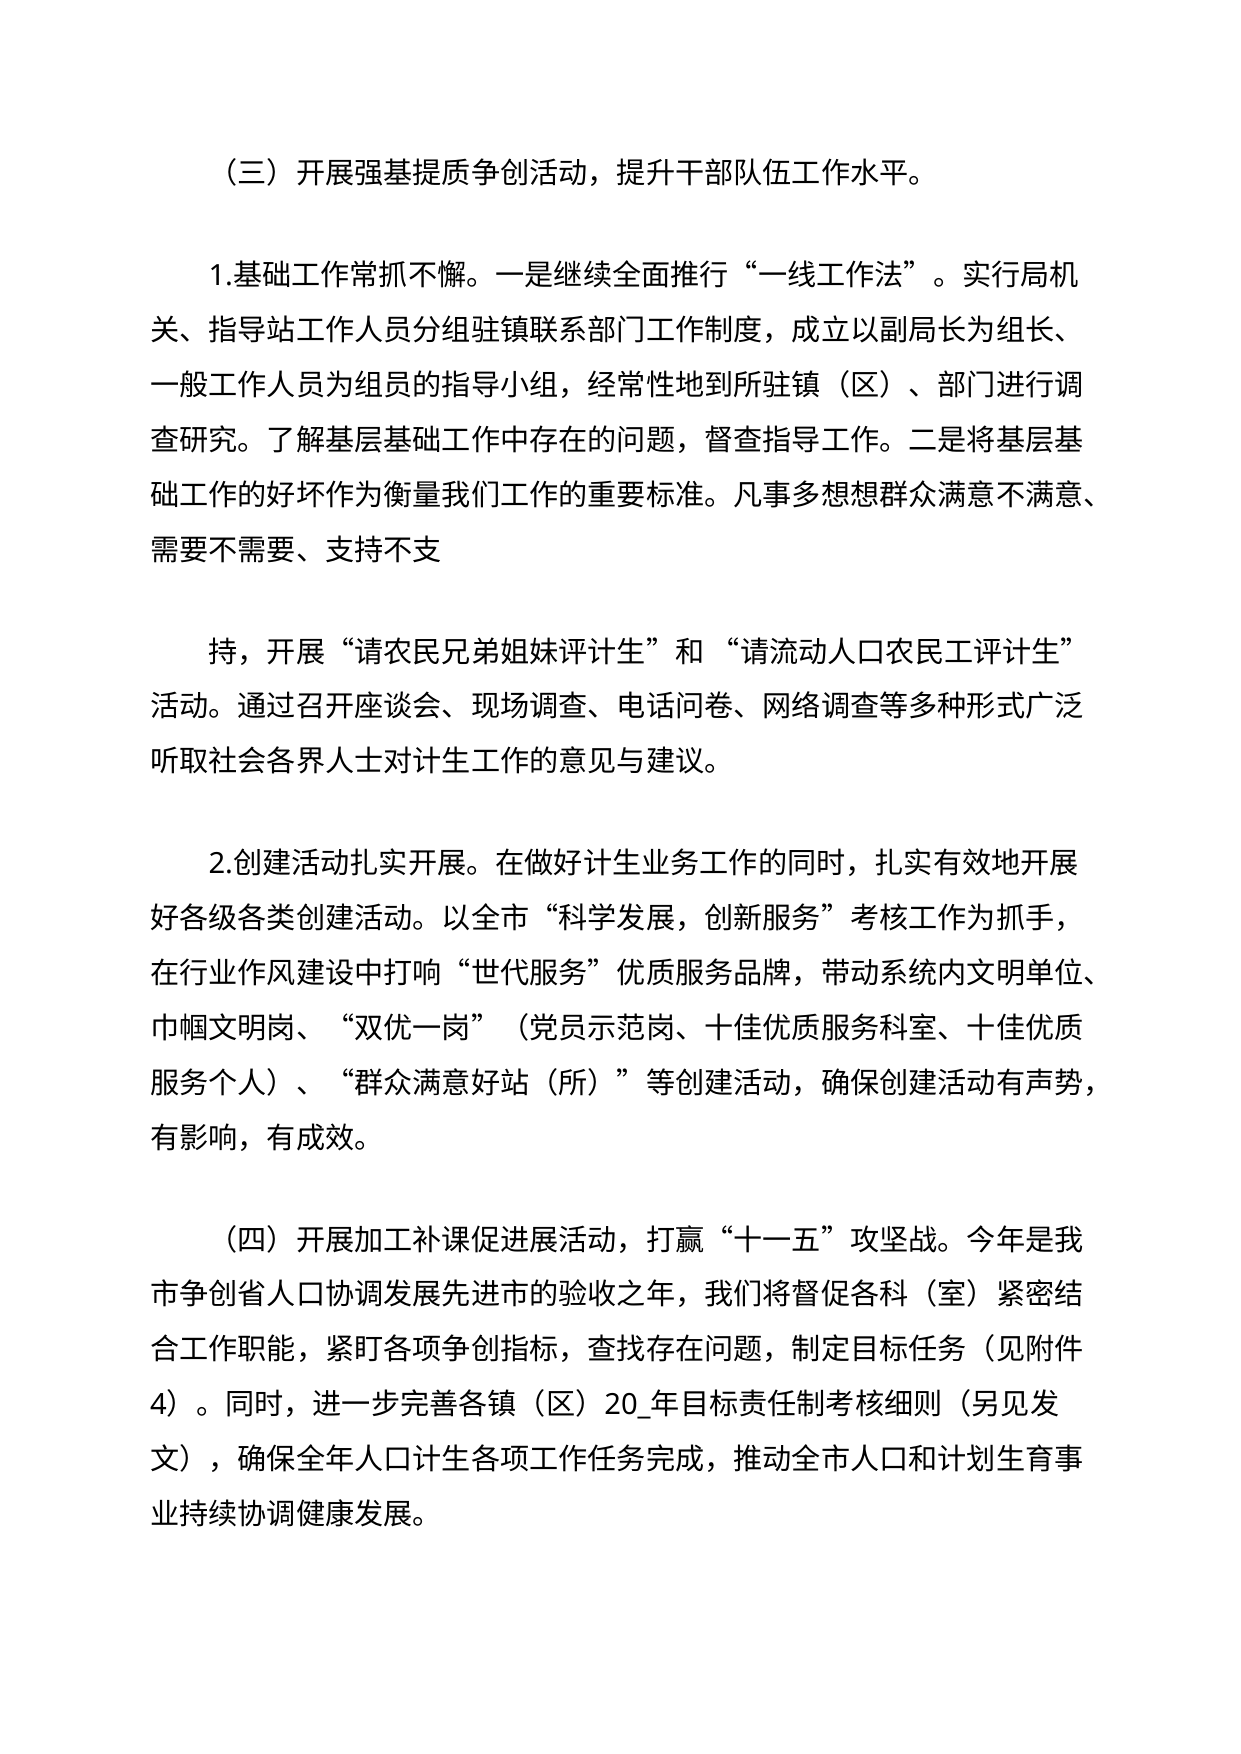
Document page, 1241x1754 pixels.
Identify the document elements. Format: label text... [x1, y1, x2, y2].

text （三）开展强基提质争创活动，提升干部队伍工作水平。 [150, 150, 1090, 192]
text （四）开展加工补课促进展活动，打赢“十一五”攻坚战。今年是我市争创省人口协调发展先进市的验收之年，我们将督促各科（室）紧密结合工作职能，紧盯各项争创指标，查找存在问题，制定目标任务（见附件4）。同时，进一步完善各镇（区）20_年目标责任制考核细则（另见发文），确保全年人口计生各项工作任务完成，推动全市人口和计划生育事业持续协调健康发展。 [150, 1216, 1090, 1533]
text 1.基础工作常抓不懈。一是继续全面推行“一线工作法”。实行局机关、指导站工作人员分组驻镇联系部门工作制度，成立以副局长为组长、一般工作人员为组员的指导小组，经常性地到所驻镇（区）、部门进行调查研究。了解基层基础工作中存在的问题，督查指导工作。二是将基层基础工作的好坏作为衡量我们工作的重要标准。凡事多想想群众满意不满意、需要不需要、支持不支 [150, 252, 1090, 569]
text 2.创建活动扎实开展。在做好计生业务工作的同时，扎实有效地开展好各级各类创建活动。以全市“科学发展，创新服务”考核工作为抓手，在行业作风建设中打响“世代服务”优质服务品牌，带动系统内文明单位、巾帼文明岗、“双优一岗”（党员示范岗、十佳优质服务科室、十佳优质服务个人）、“群众满意好站（所）”等创建活动，确保创建活动有声势，有影响，有成效。 [150, 840, 1090, 1157]
text 持，开展“请农民兄弟姐妹评计生”和 “请流动人口农民工评计生”活动。通过召开座谈会、现场调查、电话问卷、网络调查等多种形式广泛听取社会各界人士对计生工作的意见与建议。 [150, 628, 1090, 780]
